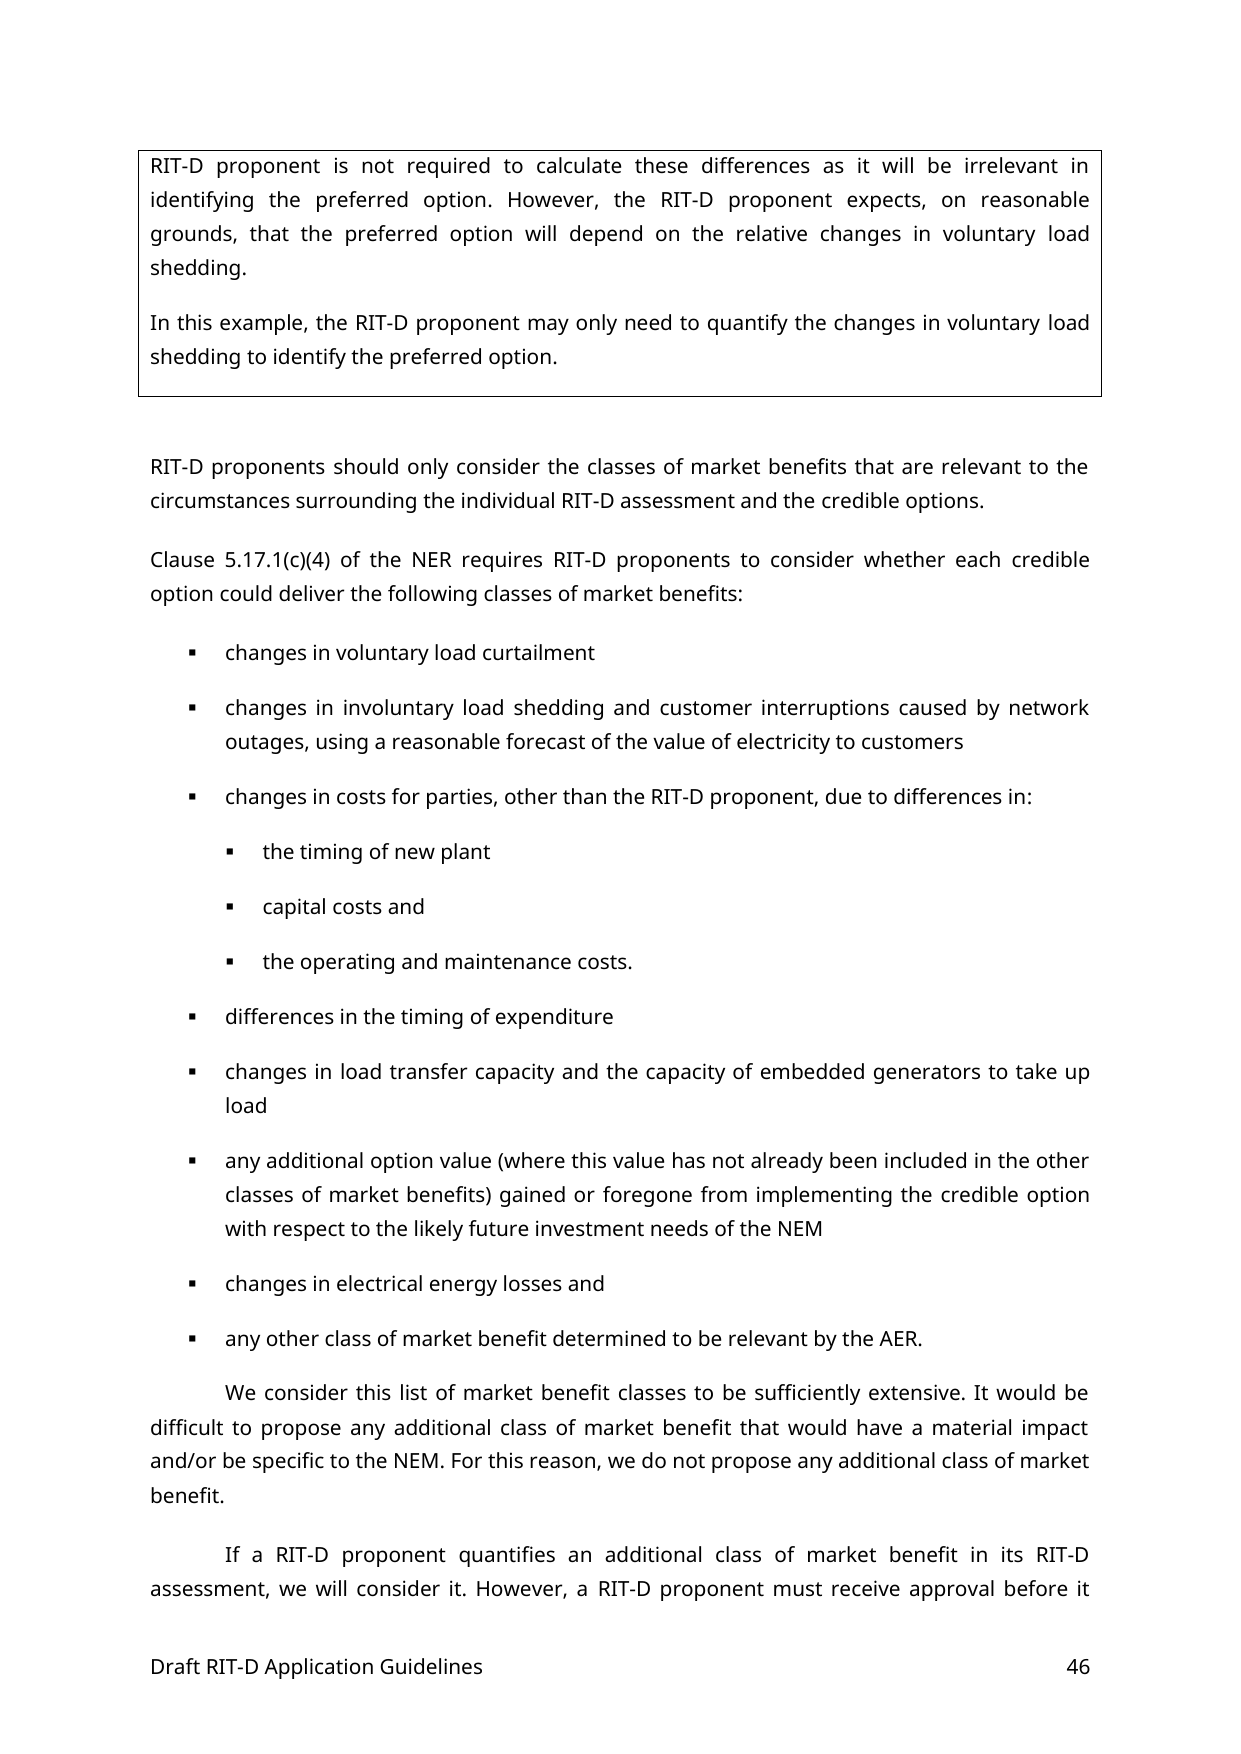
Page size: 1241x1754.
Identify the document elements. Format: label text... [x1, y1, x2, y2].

list the timing of new plant [225, 837, 1090, 866]
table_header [139, 151, 1101, 396]
list differences in the timing of expenditure [187, 1002, 1090, 1030]
text RIT-D proponents should only consider the classes of market benefits that are relevant to the circumstances surrounding the individual RIT-D assessment and the credible options. [150, 452, 1090, 515]
text Clause 5.17.1(c)(4) of the NER requires RIT-D proponents to consider whether each credible option could deliver the following classes of market benefits: [150, 545, 1090, 608]
list any other class of market benefit determined to be relevant by the AER. [187, 1324, 1090, 1352]
list changes in load transfer capacity and the capacity of embedded generators to take up load [187, 1057, 1090, 1119]
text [150, 1540, 1090, 1602]
list changes in voluntary load curtailment [187, 638, 1090, 667]
list any additional option value (where this value has not already been included in the other classes of market benefits) gained or foregone from implementing the credible option with respect to the likely future investment needs of the NEM [187, 1146, 1090, 1242]
list changes in costs for parties, other than the RIT-D proponent, due to differences in: [187, 782, 1090, 811]
list capital costs and [225, 892, 1090, 921]
text We consider this list of market benefit classes to be sufficiently extensive. It would be difficult to propose any additional class of market benefit that would have a material impact and/or be specific to the NEM. For this reason, we do not propose any additional class of market benefit. [150, 1378, 1090, 1509]
list changes in electrical energy losses and [187, 1269, 1090, 1297]
list changes in involuntary load shedding and customer interruptions caused by network outages, using a reasonable forecast of the value of electricity to customers [187, 693, 1090, 756]
list the operating and maintenance costs. [225, 947, 1090, 975]
